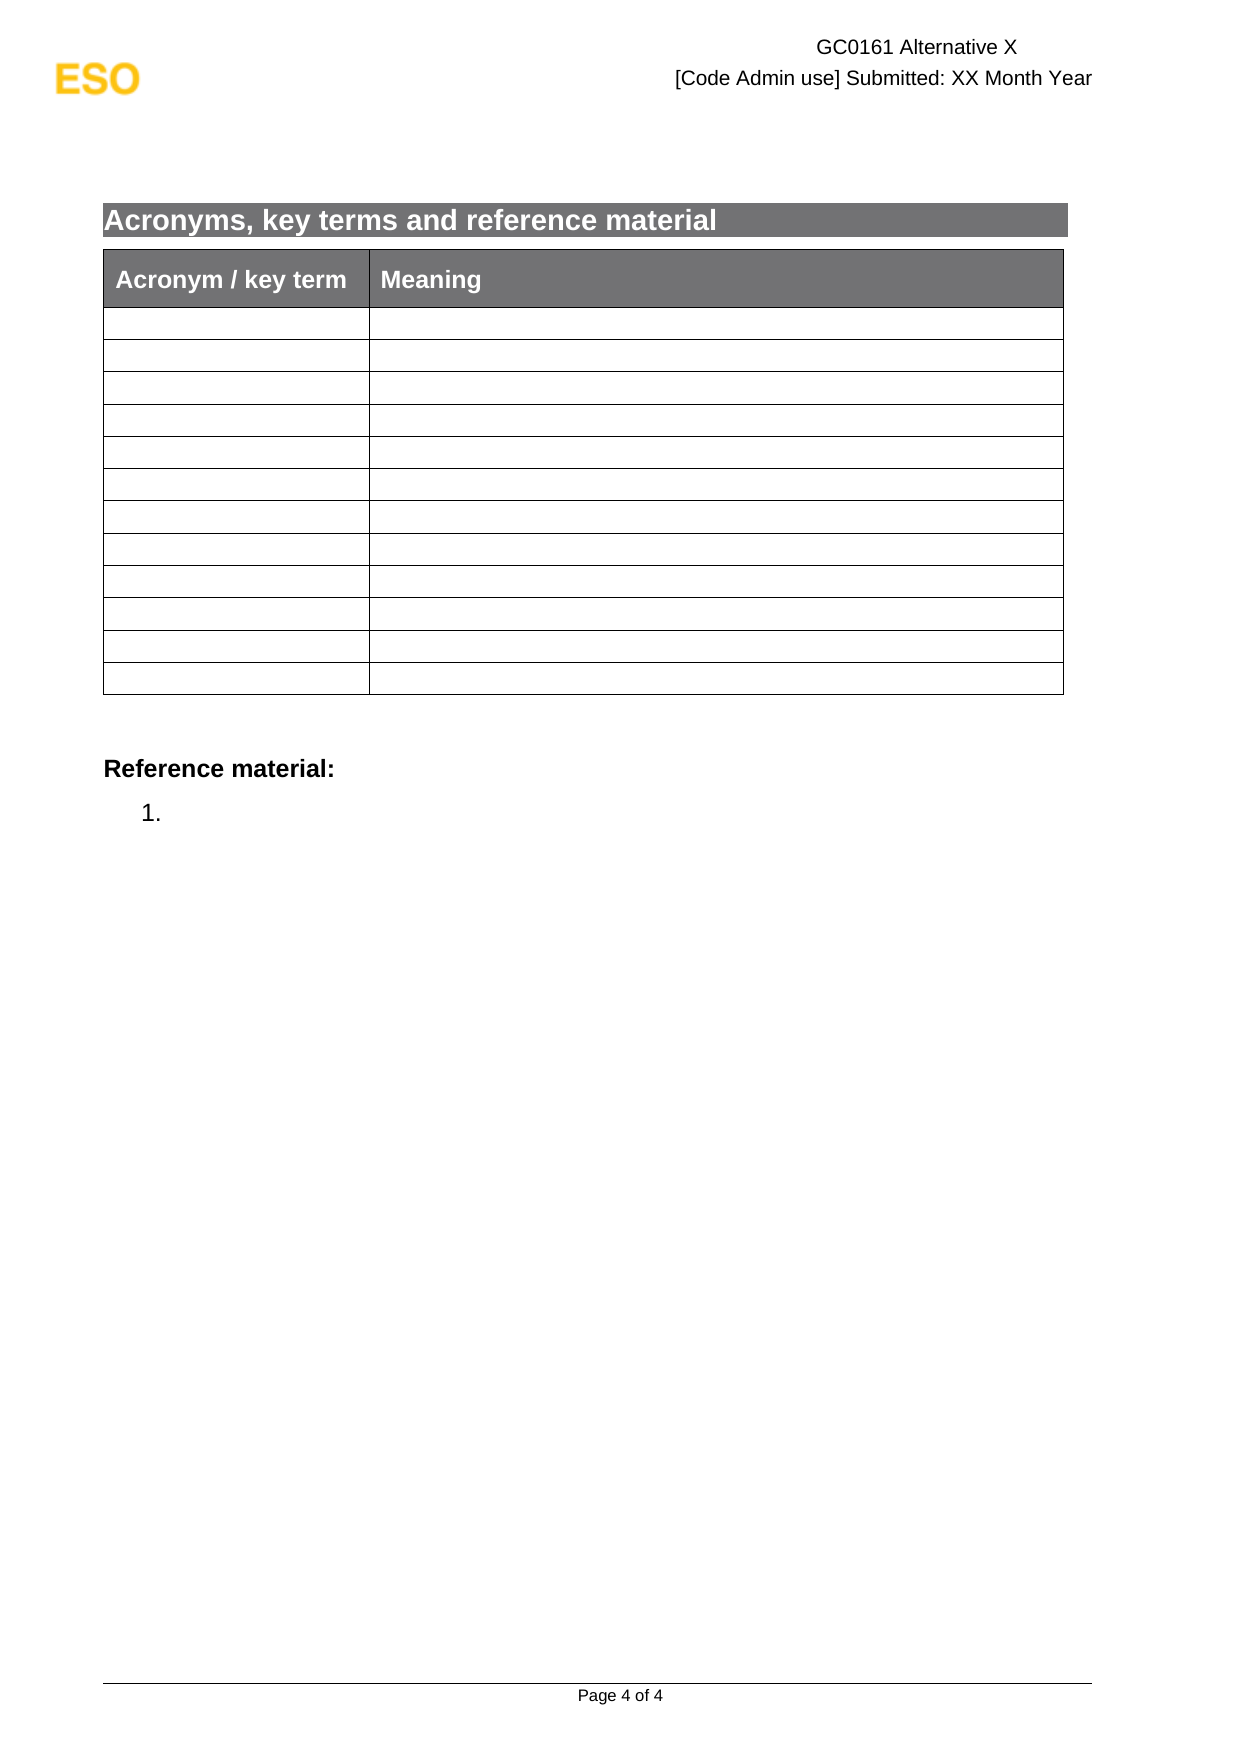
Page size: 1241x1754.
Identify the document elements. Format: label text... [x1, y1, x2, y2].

table_cell [104, 308, 369, 339]
table_cell [370, 534, 1063, 565]
table_cell [104, 598, 369, 629]
table_header Acronym / key term [104, 250, 369, 307]
table_cell [104, 631, 369, 662]
table_cell [370, 308, 1063, 339]
text Acronyms, key terms and reference material [103, 203, 1068, 237]
table_cell [370, 437, 1063, 468]
table_cell [104, 469, 369, 500]
table_cell [370, 598, 1063, 629]
table_cell [104, 534, 369, 565]
table_cell [104, 566, 369, 597]
table_cell [370, 663, 1063, 694]
table_header Meaning [370, 250, 1063, 307]
table_cell [370, 566, 1063, 597]
table_cell [104, 405, 369, 436]
table_cell [104, 340, 369, 371]
table_cell [370, 631, 1063, 662]
table_cell [104, 437, 369, 468]
table_cell [104, 663, 369, 694]
table_cell [370, 469, 1063, 500]
text Reference material: [103, 751, 1092, 783]
table_cell [370, 372, 1063, 403]
table_cell [370, 405, 1063, 436]
table_cell [104, 372, 369, 403]
picture [3, 0, 194, 127]
table_cell [370, 501, 1063, 533]
table_cell [370, 340, 1063, 371]
table_cell [104, 501, 369, 533]
